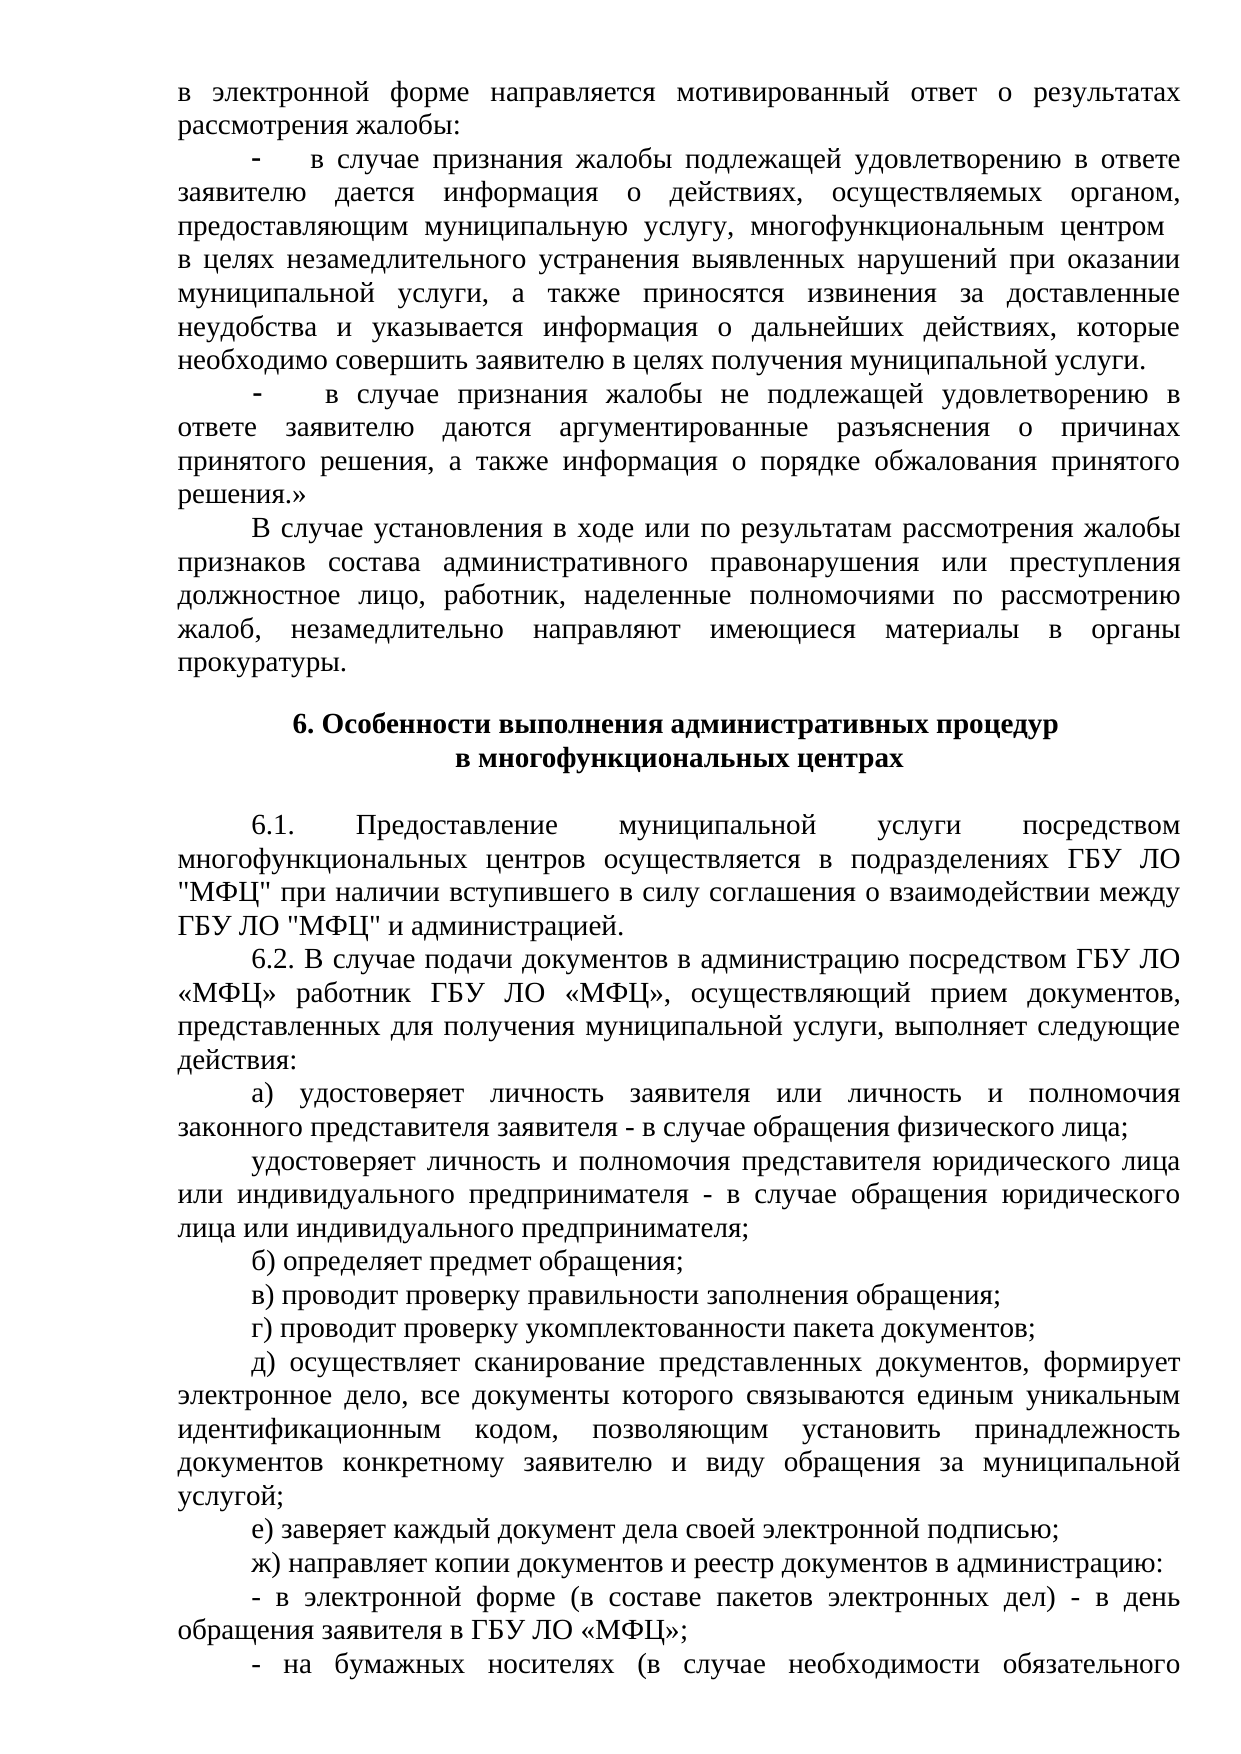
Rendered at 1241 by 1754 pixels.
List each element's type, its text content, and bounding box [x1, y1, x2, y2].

list в случае признания жалобы не подлежащей удовлетворению в ответе заявителю даются аргументированные разъяснения о причинах принятого решения, а также информация о порядке обжалования принятого решения.» [177, 376, 1181, 510]
text 6.1. Предоставление муниципальной услуги посредством многофункциональных центров осуществляется в подразделениях ГБУ ЛО "МФЦ" при наличии вступившего в силу соглашения о взаимодействии между ГБУ ЛО "МФЦ" и администрацией. [177, 807, 1181, 941]
text 6.2. В случае подачи документов в администрацию посредством ГБУ ЛО «МФЦ» работник ГБУ ЛО «МФЦ», осуществляющий прием документов, представленных для получения муниципальной услуги, выполняет следующие действия: [177, 941, 1181, 1076]
text а) удостоверяет личность заявителя или личность и полномочия законного представителя заявителя - в случае обращения физического лица; [177, 1076, 1181, 1143]
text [177, 74, 1181, 141]
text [177, 1646, 1181, 1679]
text - в электронной форме (в составе пакетов электронных дел) - в день обращения заявителя в ГБУ ЛО «МФЦ»; [177, 1579, 1181, 1646]
text удостоверяет личность и полномочия представителя юридического лица или индивидуального предпринимателя - в случае обращения юридического лица или индивидуального предпринимателя; [177, 1143, 1181, 1243]
text д) осуществляет сканирование представленных документов, формирует электронное дело, все документы которого связываются единым уникальным идентификационным кодом, позволяющим установить принадлежность документов конкретному заявителю и виду обращения за муниципальной услугой; [177, 1344, 1181, 1512]
list в случае признания жалобы подлежащей удовлетворению в ответе заявителю дается информация о действиях, осуществляемых органом, предоставляющим муниципальную услугу, многофункциональным центром в целях незамедлительного устранения выявленных нарушений при оказании муниципальной услуги, а также приносятся извинения за доставленные неудобства и указывается информация о дальнейших действиях, которые необходимо совершить заявителю в целях получения муниципальной услуги. [177, 141, 1181, 376]
text ж) направляет копии документов и реестр документов в администрацию: [177, 1545, 1181, 1579]
text г) проводит проверку укомплектованности пакета документов; [177, 1310, 1181, 1344]
text б) определяет предмет обращения; [177, 1243, 1181, 1277]
text В случае установления в ходе или по результатам рассмотрения жалобы признаков состава административного правонарушения или преступления должностное лицо, работник, наделенные полномочиями по рассмотрению жалоб, незамедлительно направляют имеющиеся материалы в органы прокуратуры. [177, 510, 1181, 678]
text е) заверяет каждый документ дела своей электронной подписью; [177, 1512, 1181, 1545]
text 6. Особенности выполнения административных процедур в многофункциональных центрах [177, 707, 1181, 774]
text в) проводит проверку правильности заполнения обращения; [177, 1277, 1181, 1310]
